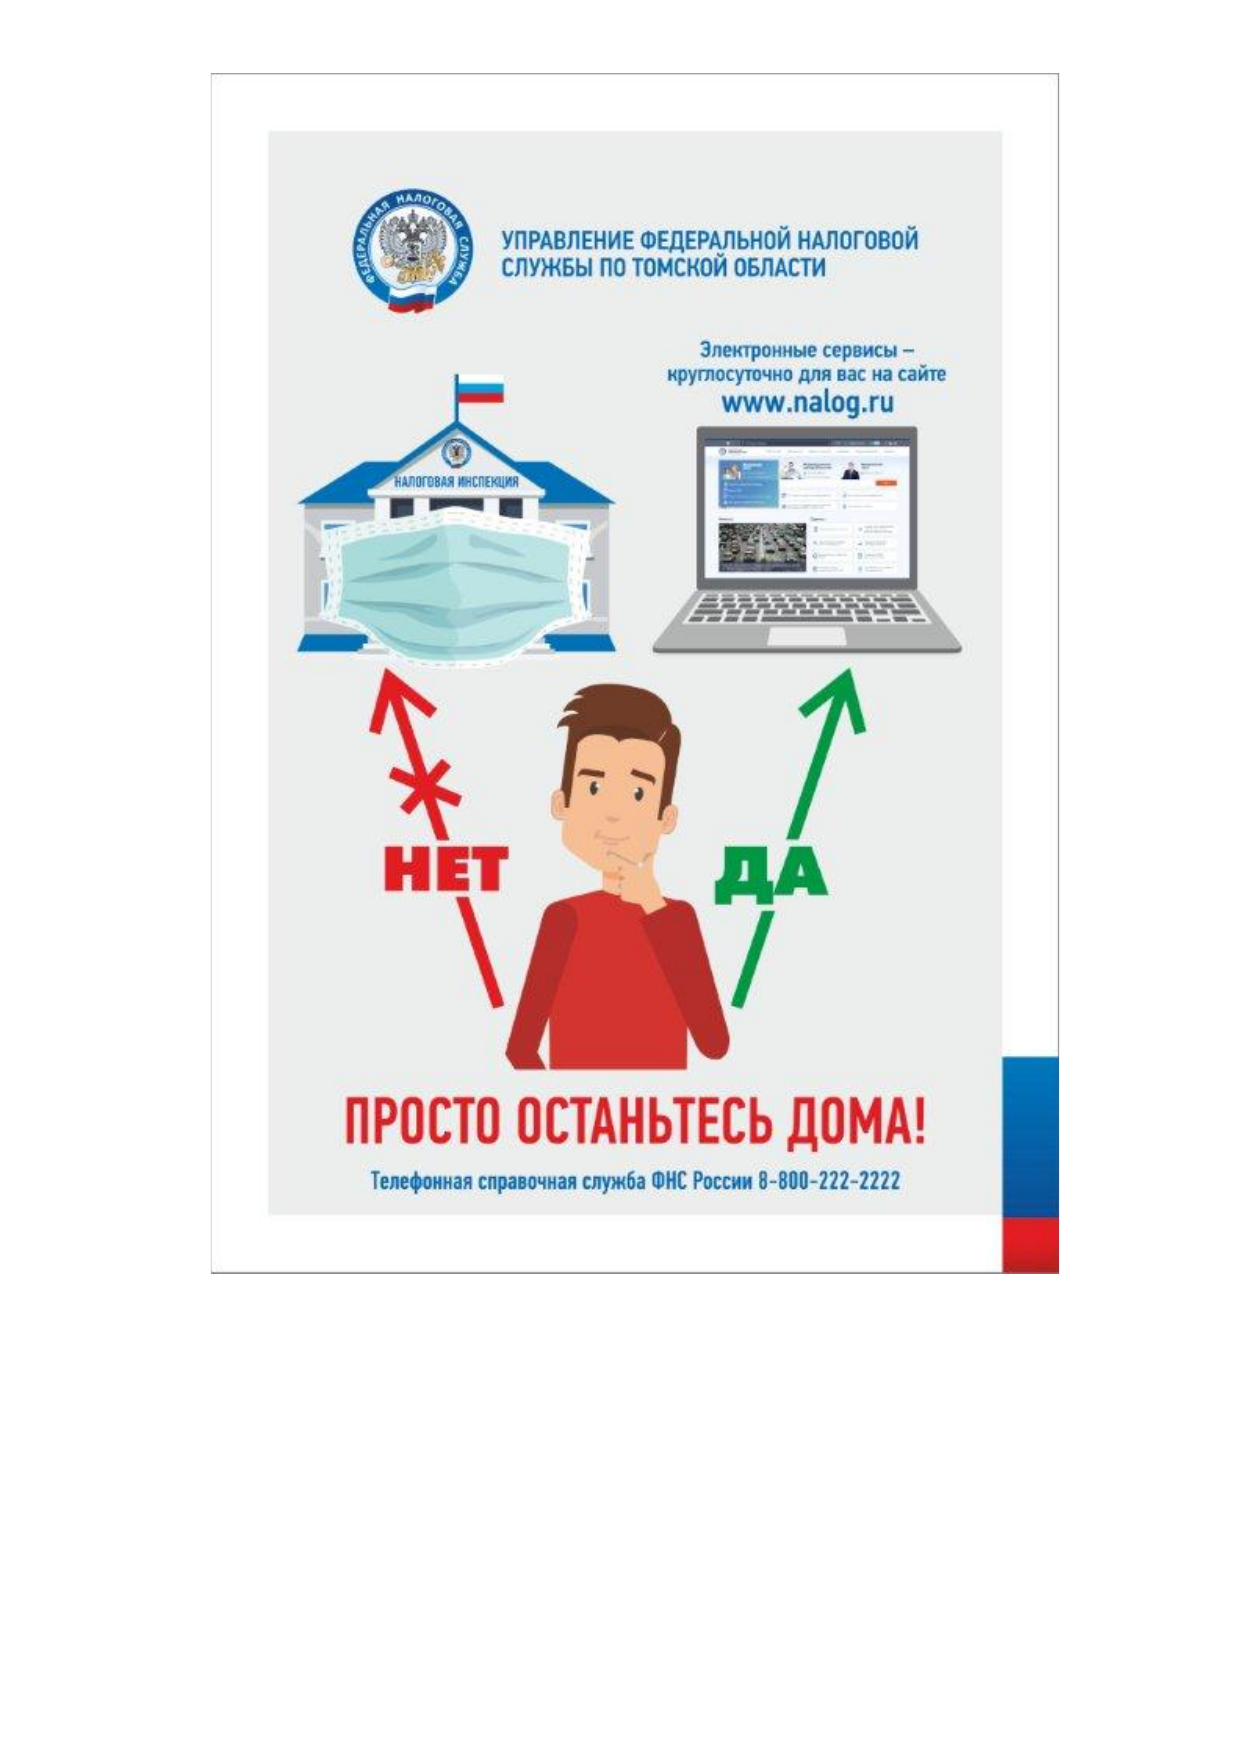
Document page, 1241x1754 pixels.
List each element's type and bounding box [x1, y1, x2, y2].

picture [210, 73, 1060, 1274]
